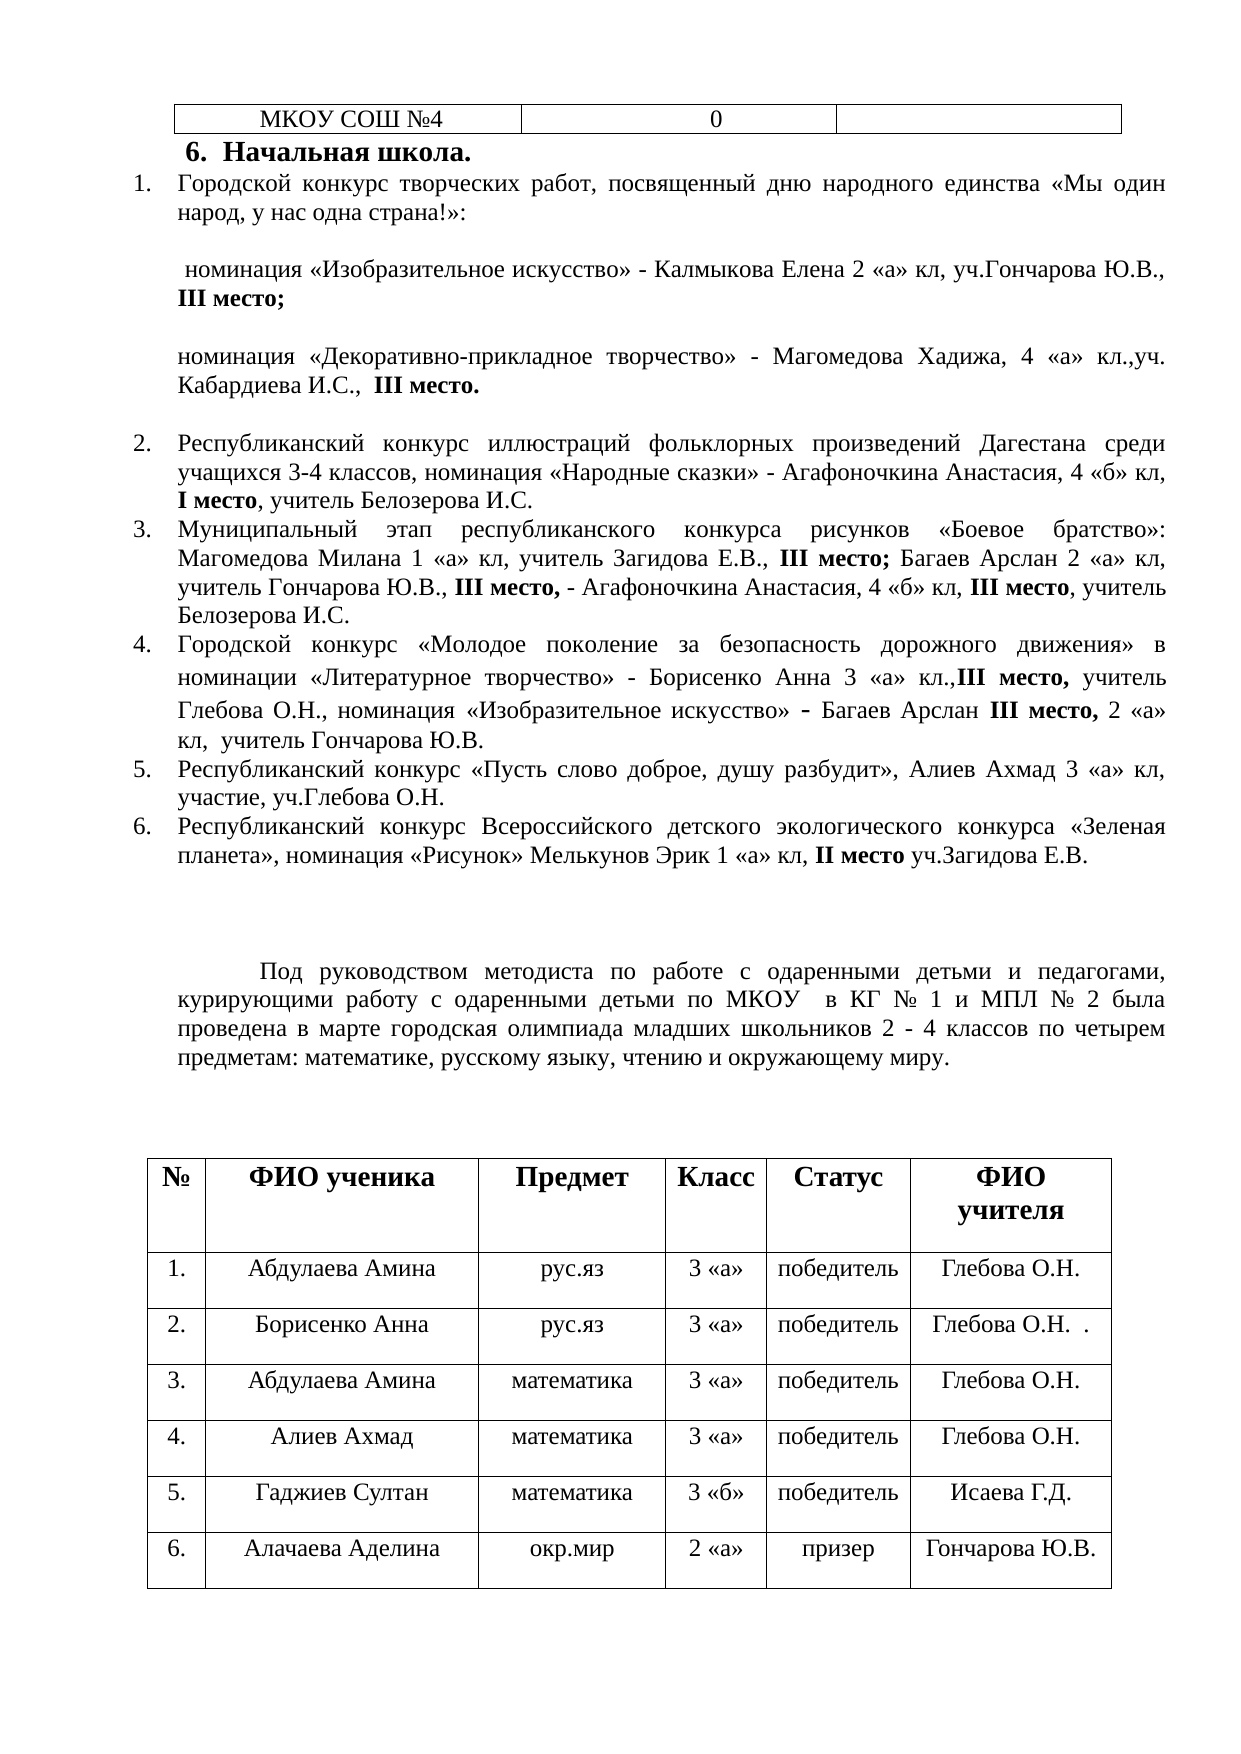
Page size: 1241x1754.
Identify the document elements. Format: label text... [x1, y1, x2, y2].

list Городской конкурс «Молодое поколение за безопасность дорожного движения» в номинации «Литературное творчество» - Борисенко Анна 3 «а» кл.,III место, учитель Глебова О.Н., номинация «Изобразительное искусство» - Багаев Арслан III место, 2 «а» кл, учитель Гончарова Ю.В. [133, 629, 1167, 754]
table_header ФИО ученика [206, 1159, 478, 1252]
table_cell 1. [148, 1253, 205, 1308]
table_cell Гаджиев Султан [206, 1477, 478, 1532]
table_cell победитель [767, 1309, 910, 1364]
list Республиканский конкурс «Пусть слово доброе, душу разбудит», Алиев Ахмад 3 «а» кл, участие, уч.Глебова О.Н. [133, 754, 1167, 811]
table_cell 4. [148, 1421, 205, 1476]
table_cell [837, 105, 1121, 133]
table_cell математика [479, 1421, 665, 1476]
table_cell Исаева Г.Д. [911, 1477, 1111, 1532]
table_cell победитель [767, 1477, 910, 1532]
table_cell 3 «а» [666, 1421, 766, 1476]
table_cell победитель [767, 1253, 910, 1308]
table_cell рус.яз [479, 1253, 665, 1308]
table_cell 0 [522, 105, 836, 133]
table_cell окр.мир [479, 1533, 665, 1588]
table_cell Глебова О.Н. [911, 1421, 1111, 1476]
table_cell Глебова О.Н. [911, 1365, 1111, 1420]
table_cell 5. [148, 1477, 205, 1532]
list Республиканский конкурс иллюстраций фольклорных произведений Дагестана среди учащихся 3-4 классов, номинация «Народные сказки» - Агафоночкина Анастасия, 4 «б» кл, I место, учитель Белозерова И.С. [133, 428, 1167, 514]
table_cell 3. [148, 1365, 205, 1420]
table_cell призер [767, 1533, 910, 1588]
table_cell Абдулаева Амина [206, 1253, 478, 1308]
table_cell математика [479, 1477, 665, 1532]
table_cell Глебова О.Н. . [911, 1309, 1111, 1364]
list Городской конкурс творческих работ, посвященный дню народного единства «Мы один народ, у нас одна страна!»: [133, 168, 1167, 225]
table_cell 2 «а» [666, 1533, 766, 1588]
table_header Статус [767, 1159, 910, 1252]
table_cell 3 «а» [666, 1365, 766, 1420]
table_header ФИО учителя [911, 1159, 1111, 1252]
table_cell 2. [148, 1309, 205, 1364]
list Республиканский конкурс Всероссийского детского экологического конкурса «Зеленая планета», номинация «Рисунок» Мелькунов Эрик 1 «а» кл, II место уч.Загидова Е.В. [133, 811, 1167, 869]
table_cell 3 «б» [666, 1477, 766, 1532]
table_cell 3 «а» [666, 1309, 766, 1364]
table_cell победитель [767, 1421, 910, 1476]
table_cell Абдулаева Амина [206, 1365, 478, 1420]
table_cell Гончарова Ю.В. [911, 1533, 1111, 1588]
table_cell математика [479, 1365, 665, 1420]
list номинация «Декоративно-прикладное творчество» - Магомедова Хадижа, 4 «а» кл.,уч. Кабардиева И.С., III место. [177, 341, 1167, 399]
list Муниципальный этап республиканского конкурса рисунков «Боевое братство»: Магомедова Милана 1 «а» кл, учитель Загидова Е.В., III место; Багаев Арслан 2 «а» кл, учитель Гончарова Ю.В., III место, - Агафоночкина Анастасия, 4 «б» кл, III место, учитель Белозерова И.С. [133, 514, 1167, 629]
list Под руководством методиста по работе с одаренными детьми и педагогами, курирующими работу с одаренными детьми по МКОУ в КГ № 1 и МПЛ № 2 была проведена в марте городская олимпиада младших школьников 2 - 4 классов по четырем предметам: математике, русскому языку, чтению и окружающему миру. [177, 956, 1167, 1071]
table_header Предмет [479, 1159, 665, 1252]
table_header Класс [666, 1159, 766, 1252]
list Начальная школа. [185, 134, 1167, 168]
table_cell Борисенко Анна [206, 1309, 478, 1364]
table_cell победитель [767, 1365, 910, 1420]
table_cell 6. [148, 1533, 205, 1588]
table_cell Глебова О.Н. [911, 1253, 1111, 1308]
table_cell рус.яз [479, 1309, 665, 1364]
table_header № [148, 1159, 205, 1252]
table_cell Алачаева Аделина [206, 1533, 478, 1588]
table_cell Алиев Ахмад [206, 1421, 478, 1476]
table_cell МКОУ СОШ №4 [175, 105, 521, 133]
list номинация «Изобразительное искусство» - Калмыкова Елена 2 «а» кл, уч.Гончарова Ю.В., III место; [177, 254, 1167, 312]
table_cell 3 «а» [666, 1253, 766, 1308]
